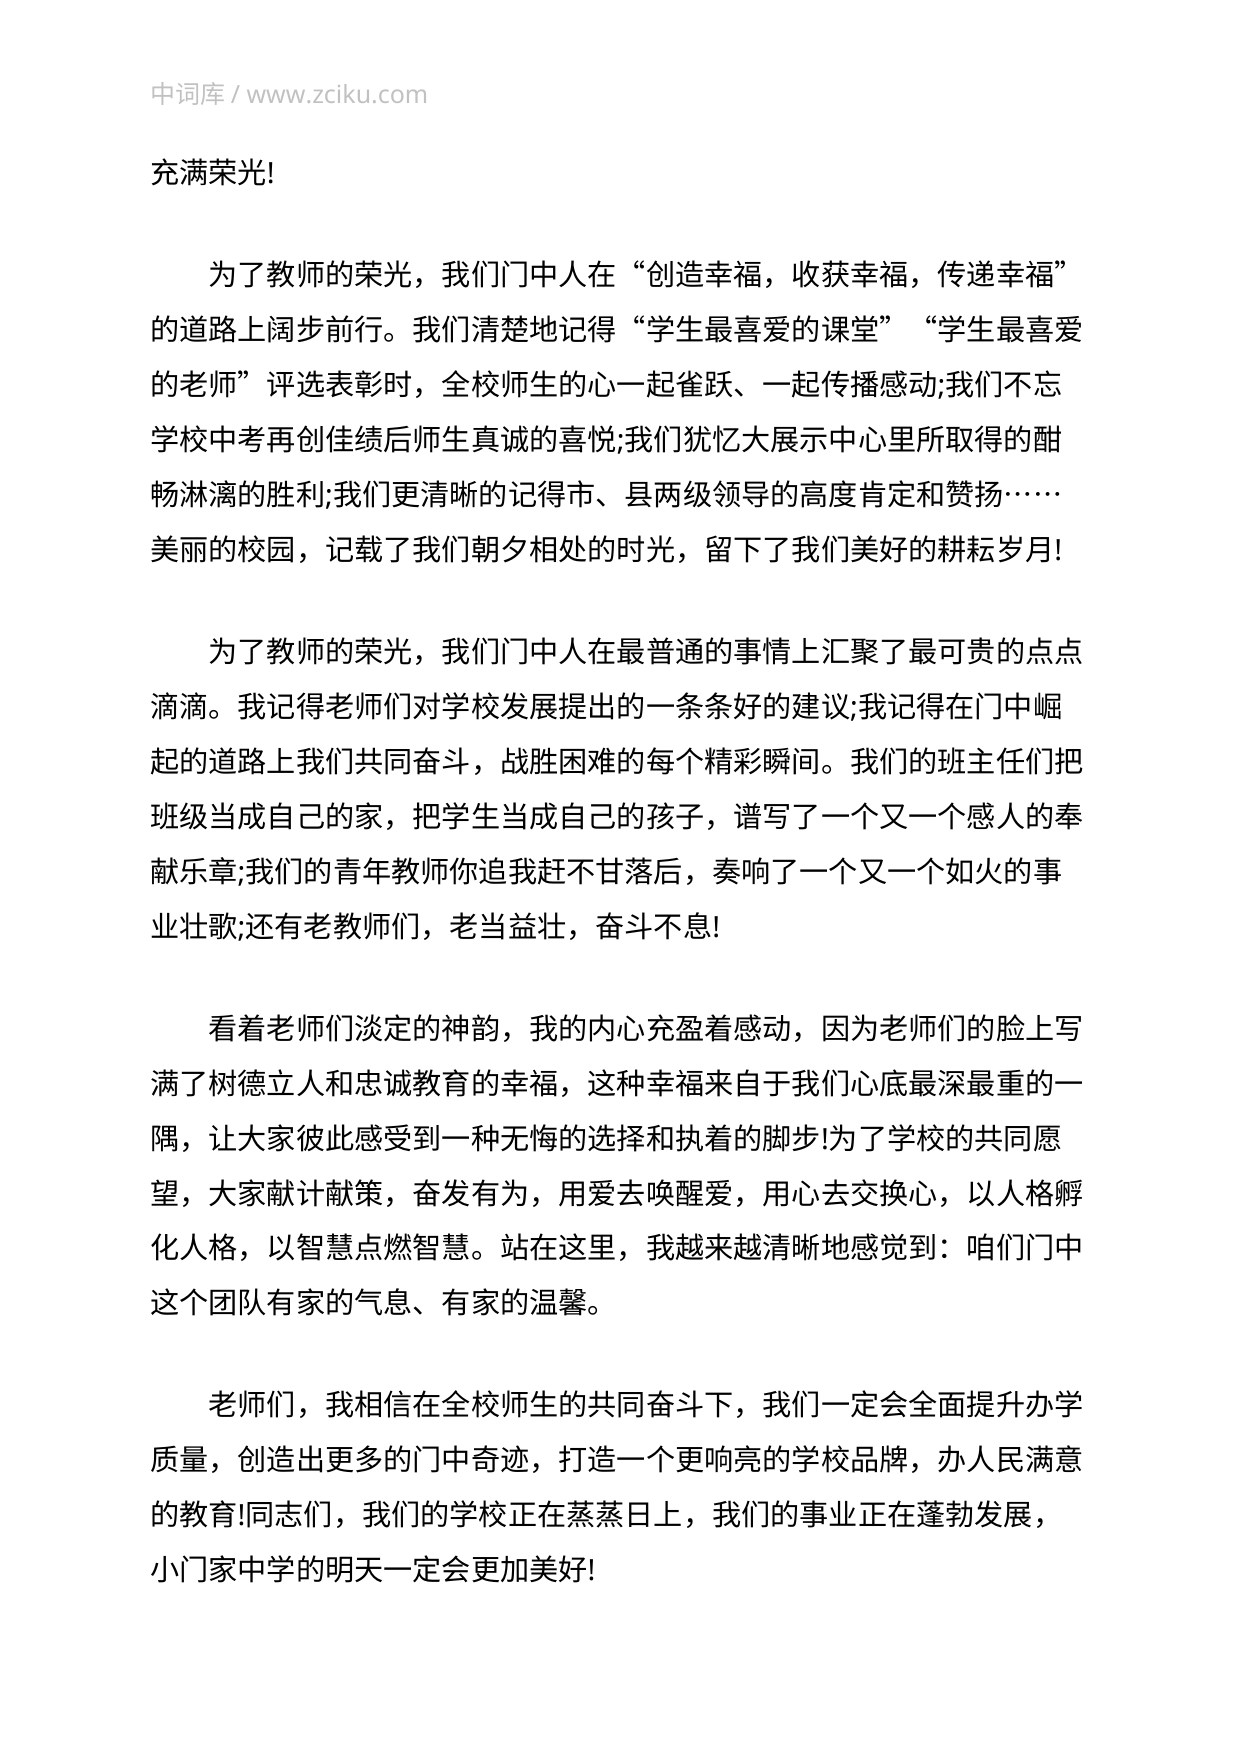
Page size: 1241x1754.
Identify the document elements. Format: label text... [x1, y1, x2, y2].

text 老师们，我相信在全校师生的共同奋斗下，我们一定会全面提升办学质量，创造出更多的门中奇迹，打造一个更响亮的学校品牌，办人民满意的教育!同志们，我们的学校正在蒸蒸日上，我们的事业正在蓬勃发展，小门家中学的明天一定会更加美好! [150, 1382, 1090, 1589]
text 为了教师的荣光，我们门中人在“创造幸福，收获幸福，传递幸福”的道路上阔步前行。我们清楚地记得“学生最喜爱的课堂”“学生最喜爱的老师”评选表彰时，全校师生的心一起雀跃、一起传播感动;我们不忘学校中考再创佳绩后师生真诚的喜悦;我们犹忆大展示中心里所取得的酣畅淋漓的胜利;我们更清晰的记得市、县两级领导的高度肯定和赞扬……美丽的校园，记载了我们朝夕相处的时光，留下了我们美好的耕耘岁月! [150, 252, 1090, 569]
text 为了教师的荣光，我们门中人在最普通的事情上汇聚了最可贵的点点滴滴。我记得老师们对学校发展提出的一条条好的建议;我记得在门中崛起的道路上我们共同奋斗，战胜困难的每个精彩瞬间。我们的班主任们把班级当成自己的家，把学生当成自己的孩子，谱写了一个又一个感人的奉献乐章;我们的青年教师你追我赶不甘落后，奏响了一个又一个如火的事业壮歌;还有老教师们，老当益壮，奋斗不息! [150, 629, 1090, 946]
text 看着老师们淡定的神韵，我的内心充盈着感动，因为老师们的脸上写满了树德立人和忠诚教育的幸福，这种幸福来自于我们心底最深最重的一隅，让大家彼此感受到一种无悔的选择和执着的脚步!为了学校的共同愿望，大家献计献策，奋发有为，用爱去唤醒爱，用心去交换心，以人格孵化人格，以智慧点燃智慧。站在这里，我越来越清晰地感觉到：咱们门中这个团队有家的气息、有家的温馨。 [150, 1005, 1090, 1322]
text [150, 150, 1090, 192]
